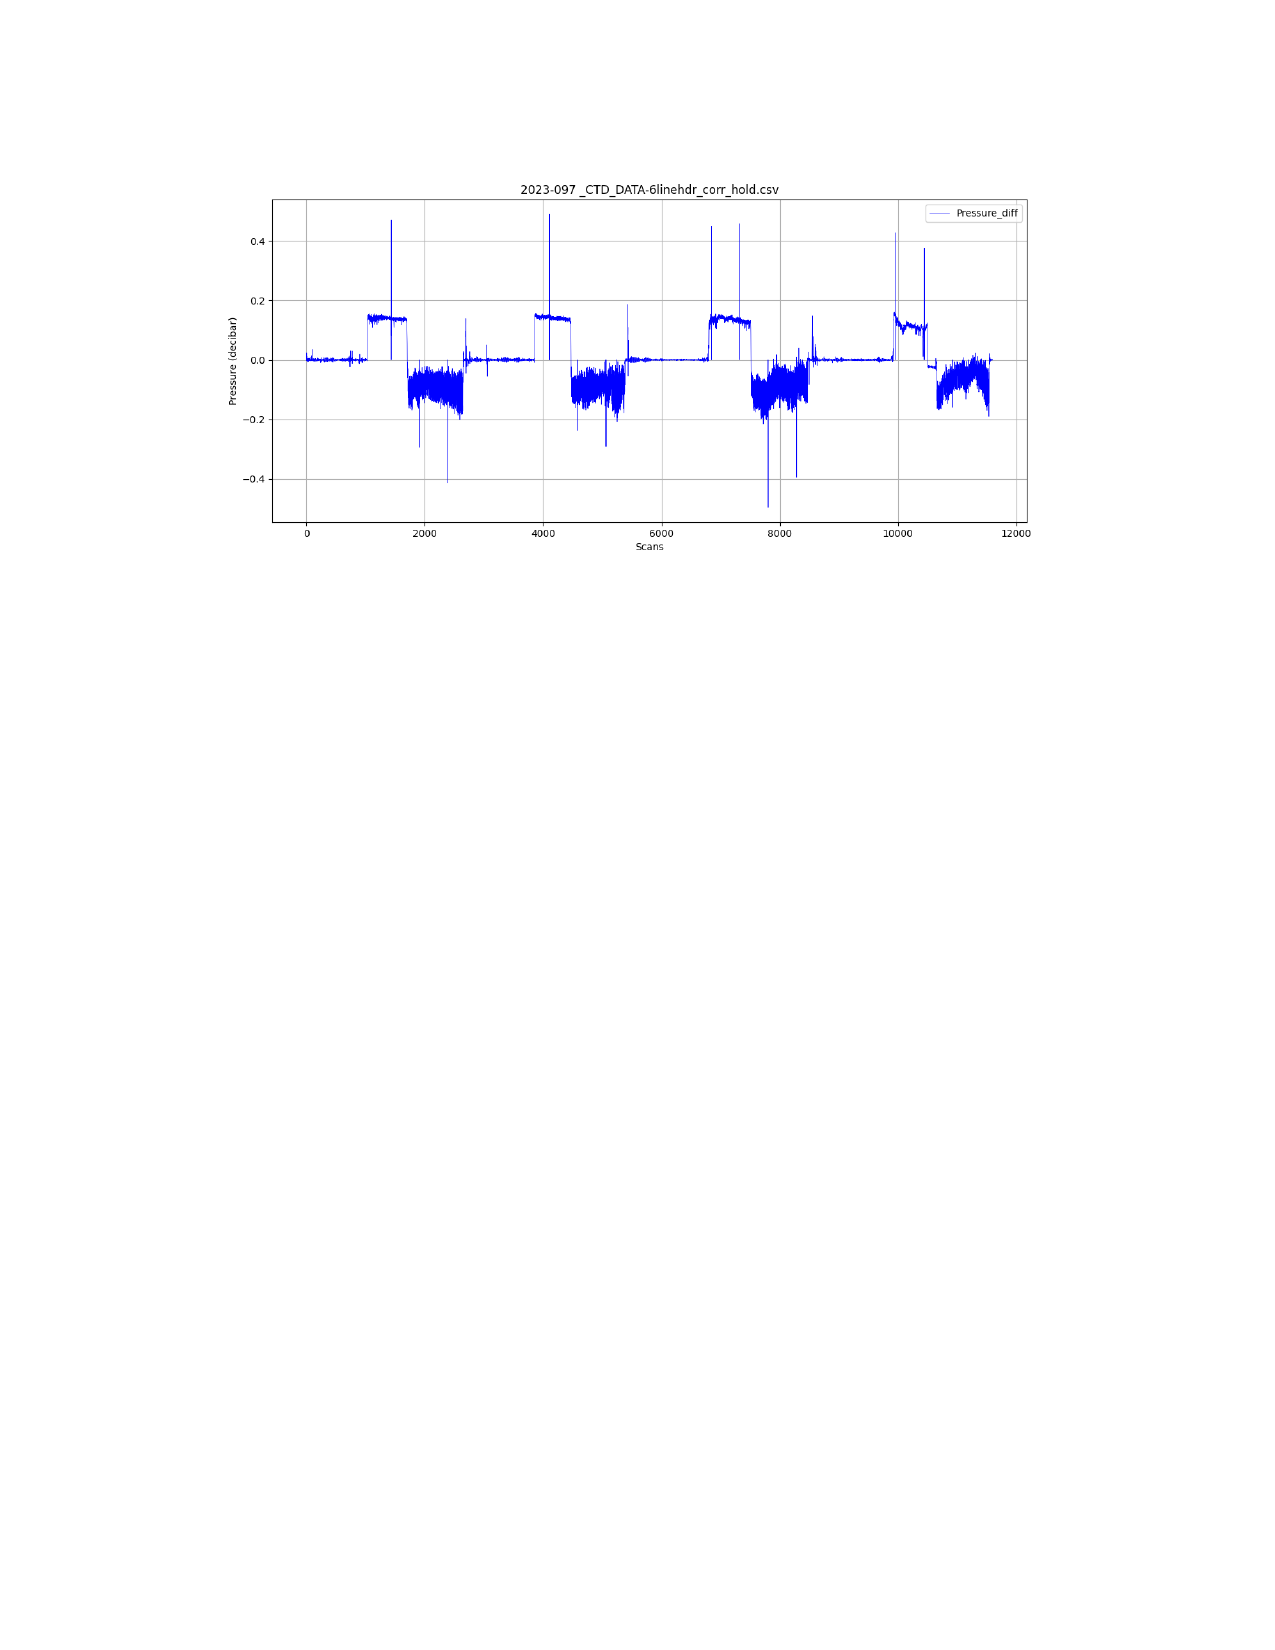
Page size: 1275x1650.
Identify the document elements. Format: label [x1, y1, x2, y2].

picture [150, 150, 1124, 568]
